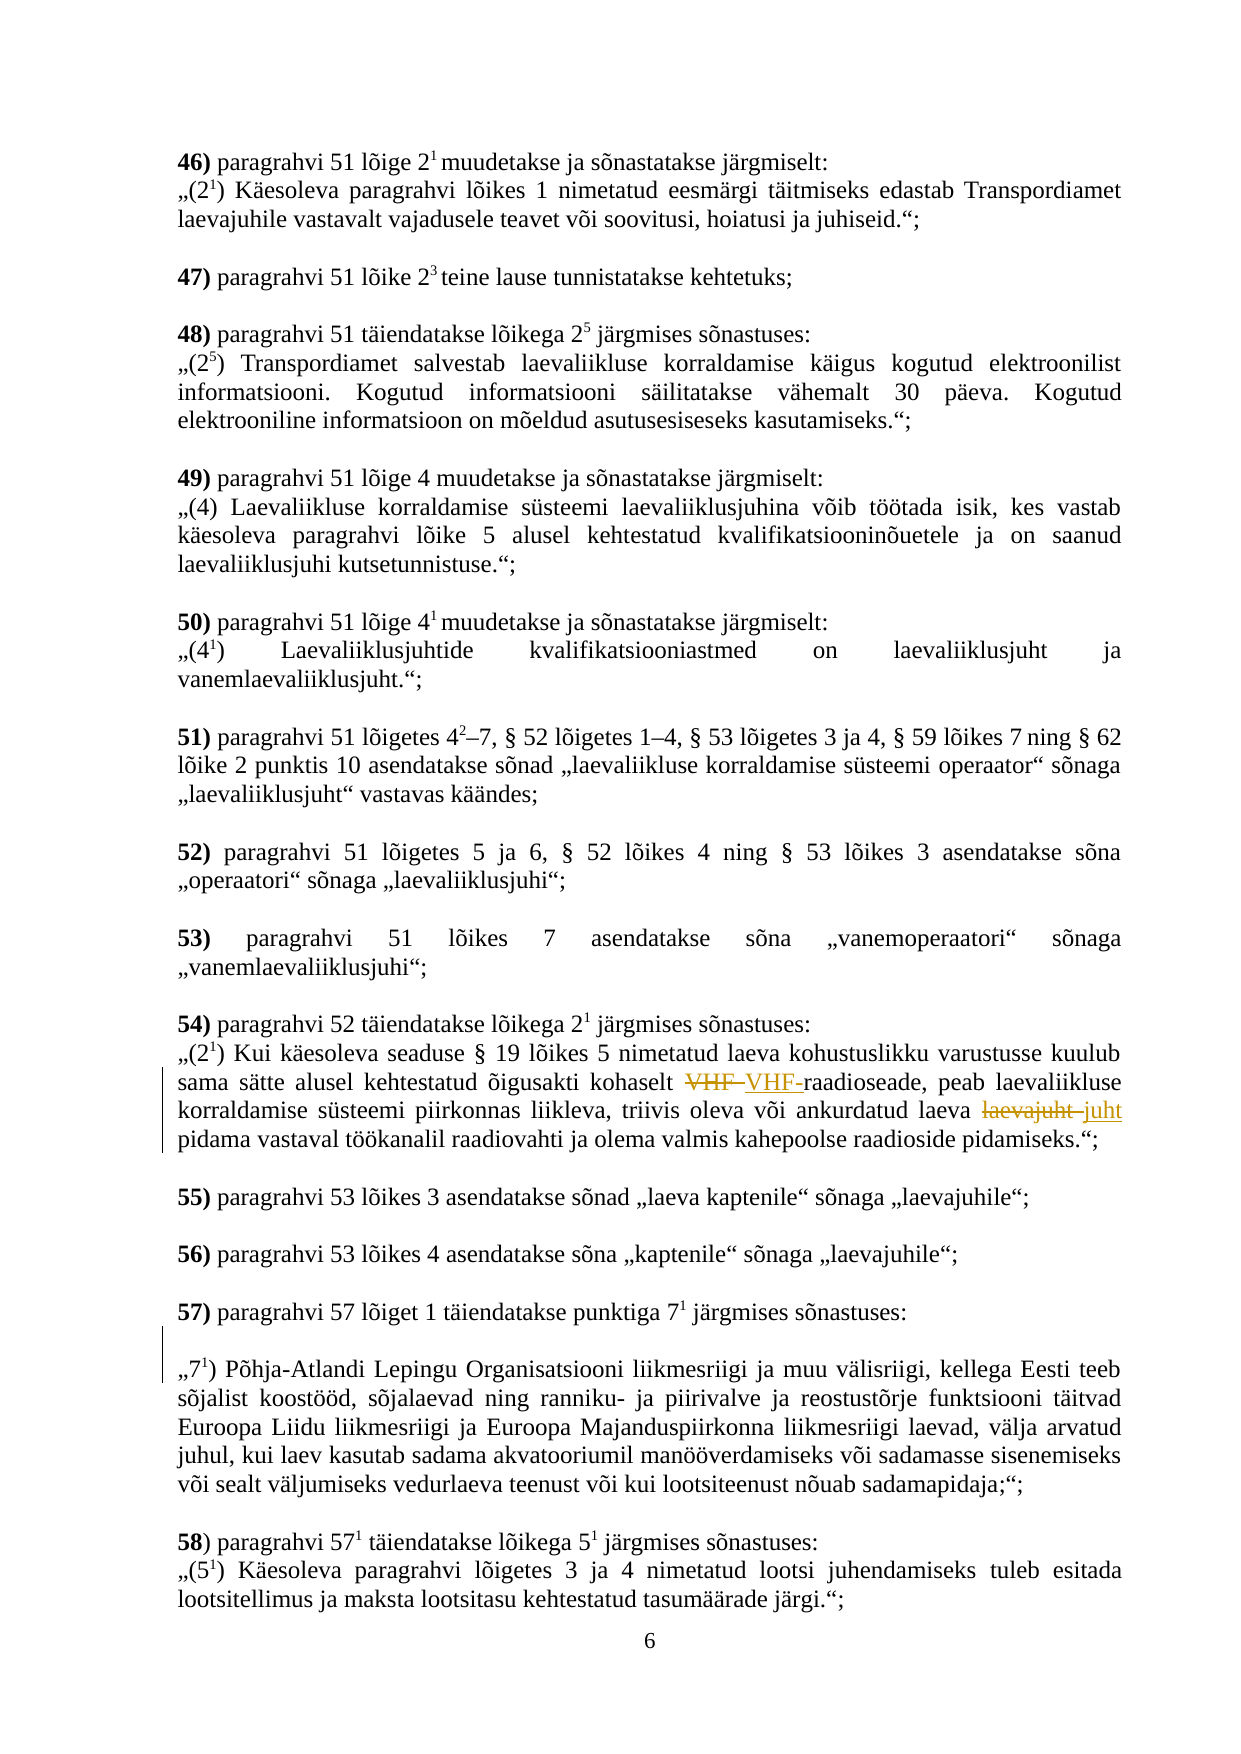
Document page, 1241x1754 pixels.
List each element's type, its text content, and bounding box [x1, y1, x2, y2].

text 51) paragrahvi 51 lõigetes 42–7, § 52 lõigetes 1–4, § 53 lõigetes 3 ja 4, § 59 lõikes 7 ning § 62 lõike 2 punktis 10 asendatakse sõnad „laevaliikluse korraldamise süsteemi operaator“ sõnaga „laevaliiklusjuht“ vastavas käändes; [177, 722, 1122, 808]
text „71) Põhja-Atlandi Lepingu Organisatsiooni liikmesriigi ja muu välisriigi, kellega Eesti teeb sõjalist koostööd, sõjalaevad ning ranniku- ja piirivalve ja reostustõrje funktsiooni täitvad Euroopa Liidu liikmesriigi ja Euroopa Majanduspiirkonna liikmesriigi laevad, välja arvatud juhul, kui laev kasutab sadama akvatooriumil manööverdamiseks või sadamasse sisenemiseks või sealt väljumiseks vedurlaeva teenust või kui lootsiteenust nõuab sadamapidaja;“; [177, 1354, 1122, 1498]
text „(21) Kui käesoleva seaduse § 19 lõikes 5 nimetatud laeva kohustuslikku varustusse kuulub sama sätte alusel kehtestatud õigusakti kohaselt raadioseade, peab laevaliikluse korraldamise süsteemi piirkonnas liikleva, triivis oleva või ankurdatud laeva pidama vastaval töökanalil raadiovahti ja olema valmis kahepoolse raadioside pidamiseks.“; [177, 1038, 1122, 1153]
text „(25) Transpordiamet salvestab laevaliikluse korraldamise käigus kogutud elektroonilist informatsiooni. Kogutud informatsiooni säilitatakse vähemalt 30 päeva. Kogutud elektrooniline informatsioon on mõeldud asutusesiseseks kasutamiseks.“; [177, 348, 1122, 434]
text „(41) Laevaliiklusjuhtide kvalifikatsiooniastmed on laevaliiklusjuht ja vanemlaevaliiklusjuht.“; [177, 636, 1122, 693]
text „(4) Laevaliikluse korraldamise süsteemi laevaliiklusjuhina võib töötada isik, kes vastab käesoleva paragrahvi lõike 5 alusel kehtestatud kvalifikatsiooninõuetele ja on saanud laevaliiklusjuhi kutsetunnistuse.“; [177, 492, 1122, 578]
text 56) paragrahvi 53 lõikes 4 asendatakse sõna „kaptenile“ sõnaga „laevajuhile“; [177, 1239, 1122, 1268]
text 49) paragrahvi 51 lõige 4 muudetakse ja sõnastatakse järgmiselt: [177, 463, 1122, 492]
text 46) paragrahvi 51 lõige 21 muudetakse ja sõnastatakse järgmiselt: [177, 147, 1122, 176]
text „(21) Käesoleva paragrahvi lõikes 1 nimetatud eesmärgi täitmiseks edastab Transpordiamet laevajuhile vastavalt vajadusele teavet või soovitusi, hoiatusi ja juhiseid.“; [177, 176, 1122, 233]
text 53) paragrahvi 51 lõikes 7 asendatakse sõna „vanemoperaatori“ sõnaga „vanemlaevaliiklusjuhi“; [177, 923, 1122, 981]
text 50) paragrahvi 51 lõige 41 muudetakse ja sõnastatakse järgmiselt: [177, 607, 1122, 636]
text 48) paragrahvi 51 täiendatakse lõikega 25 järgmises sõnastuses: [177, 319, 1122, 348]
text 58) paragrahvi 571 täiendatakse lõikega 51 järgmises sõnastuses: [177, 1527, 1122, 1556]
text 47) paragrahvi 51 lõike 23 teine lause tunnistatakse kehtetuks; [177, 262, 1122, 291]
text 55) paragrahvi 53 lõikes 3 asendatakse sõnad „laeva kaptenile“ sõnaga „laevajuhile“; [177, 1182, 1122, 1211]
text 52) paragrahvi 51 lõigetes 5 ja 6, § 52 lõikes 4 ning § 53 lõikes 3 asendatakse sõna „operaatori“ sõnaga „laevaliiklusjuhi“; [177, 837, 1122, 894]
text 57) paragrahvi 57 lõiget 1 täiendatakse punktiga 71 järgmises sõnastuses: [177, 1297, 1122, 1326]
text „(51) Käesoleva paragrahvi lõigetes 3 ja 4 nimetatud lootsi juhendamiseks tuleb esitada lootsitellimus ja maksta lootsitasu kehtestatud tasumäärade järgi.“; [177, 1556, 1122, 1613]
text 54) paragrahvi 52 täiendatakse lõikega 21 järgmises sõnastuses: [177, 1009, 1122, 1038]
